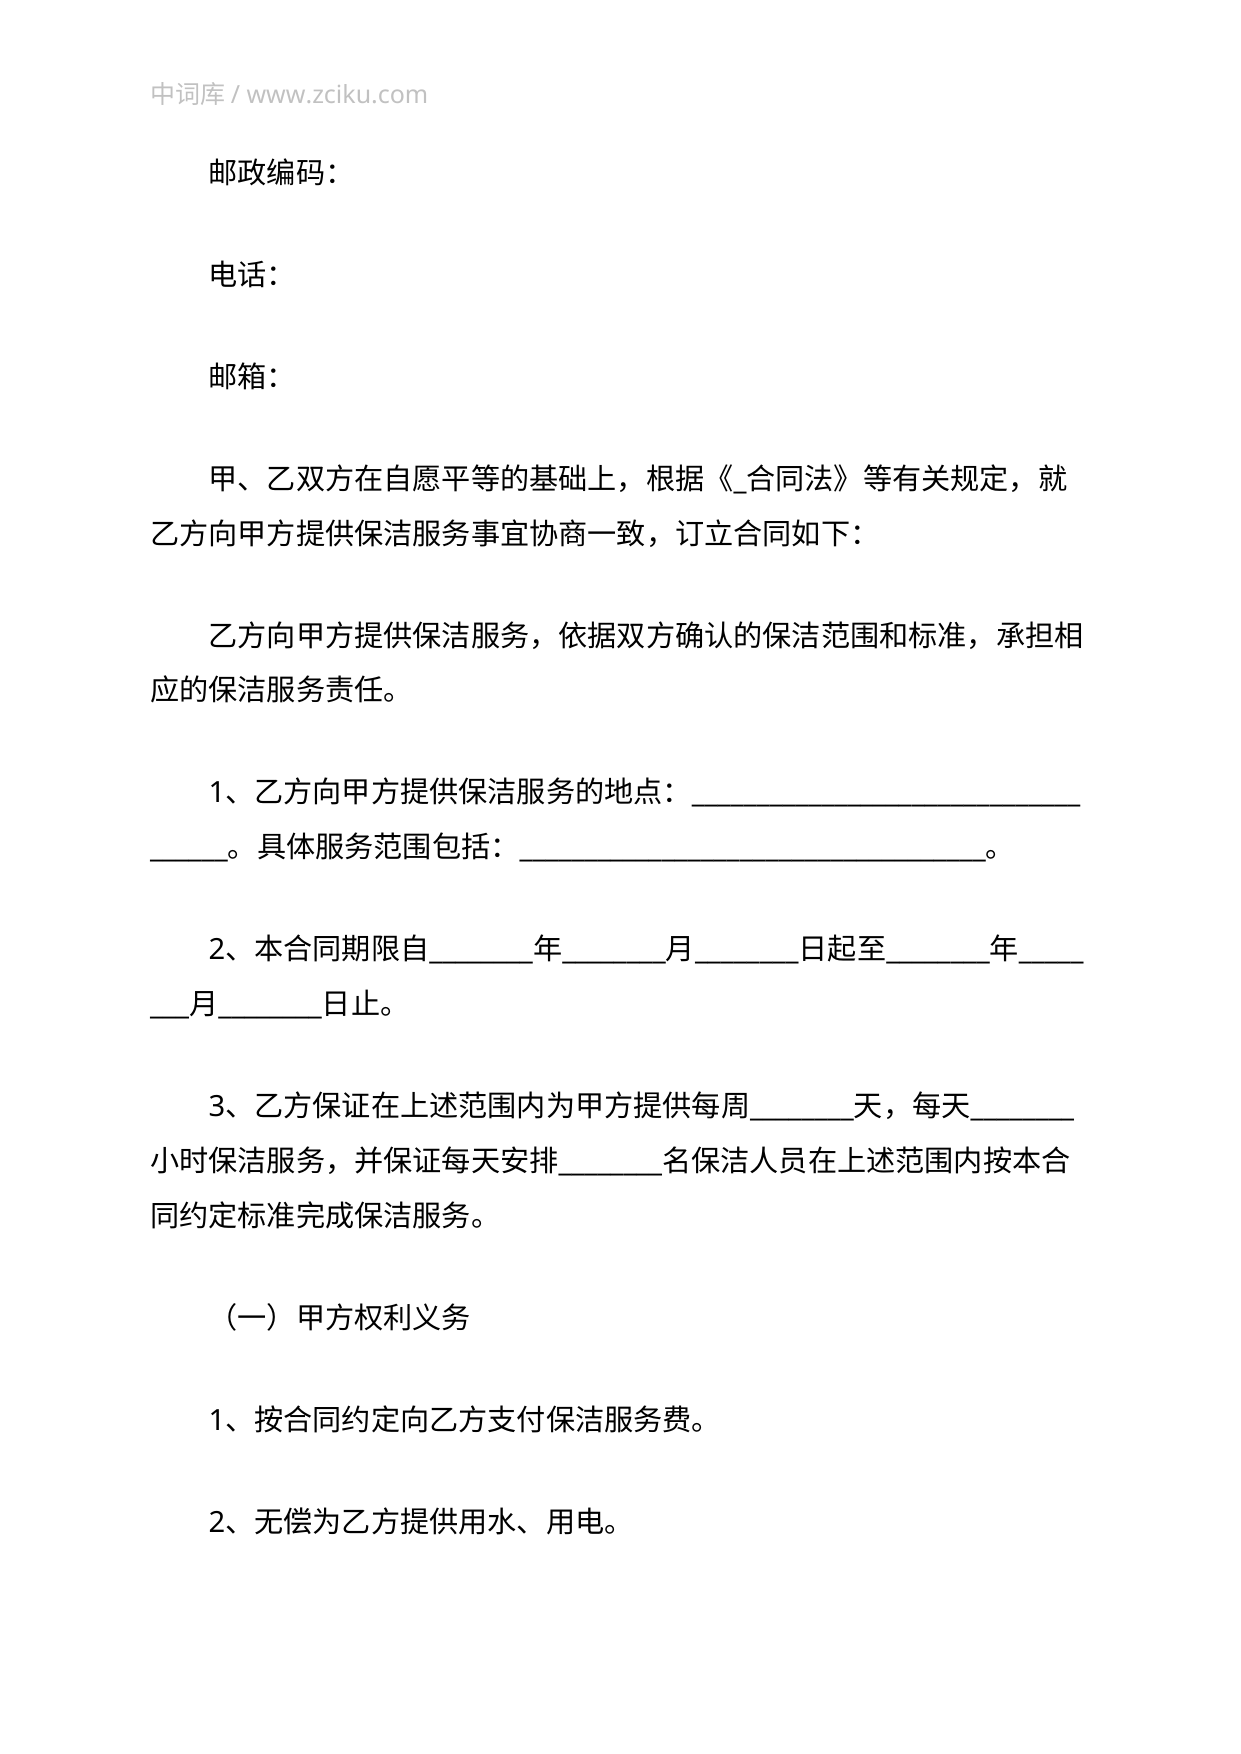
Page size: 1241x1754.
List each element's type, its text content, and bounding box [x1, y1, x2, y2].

text 电话： [150, 252, 1090, 294]
text 甲、乙双方在自愿平等的基础上，根据《_合同法》等有关规定，就乙方向甲方提供保洁服务事宜协商一致，订立合同如下： [150, 455, 1090, 553]
text 1、按合同约定向乙方支付保洁服务费。 [150, 1396, 1090, 1439]
text 2、本合同期限自________年________月________日起至________年________月________日止。 [150, 926, 1090, 1023]
text 乙方向甲方提供保洁服务，依据双方确认的保洁范围和标准，承担相应的保洁服务责任。 [150, 612, 1090, 709]
text 邮政编码： [150, 150, 1090, 192]
text （一）甲方权利义务 [150, 1294, 1090, 1337]
text 1、乙方向甲方提供保洁服务的地点：____________________________________。具体服务范围包括：____________________________________。 [150, 769, 1090, 866]
text 2、无偿为乙方提供用水、用电。 [150, 1498, 1090, 1541]
text 邮箱： [150, 353, 1090, 396]
text 3、乙方保证在上述范围内为甲方提供每周________天，每天________小时保洁服务，并保证每天安排________名保洁人员在上述范围内按本合同约定标准完成保洁服务。 [150, 1083, 1090, 1235]
